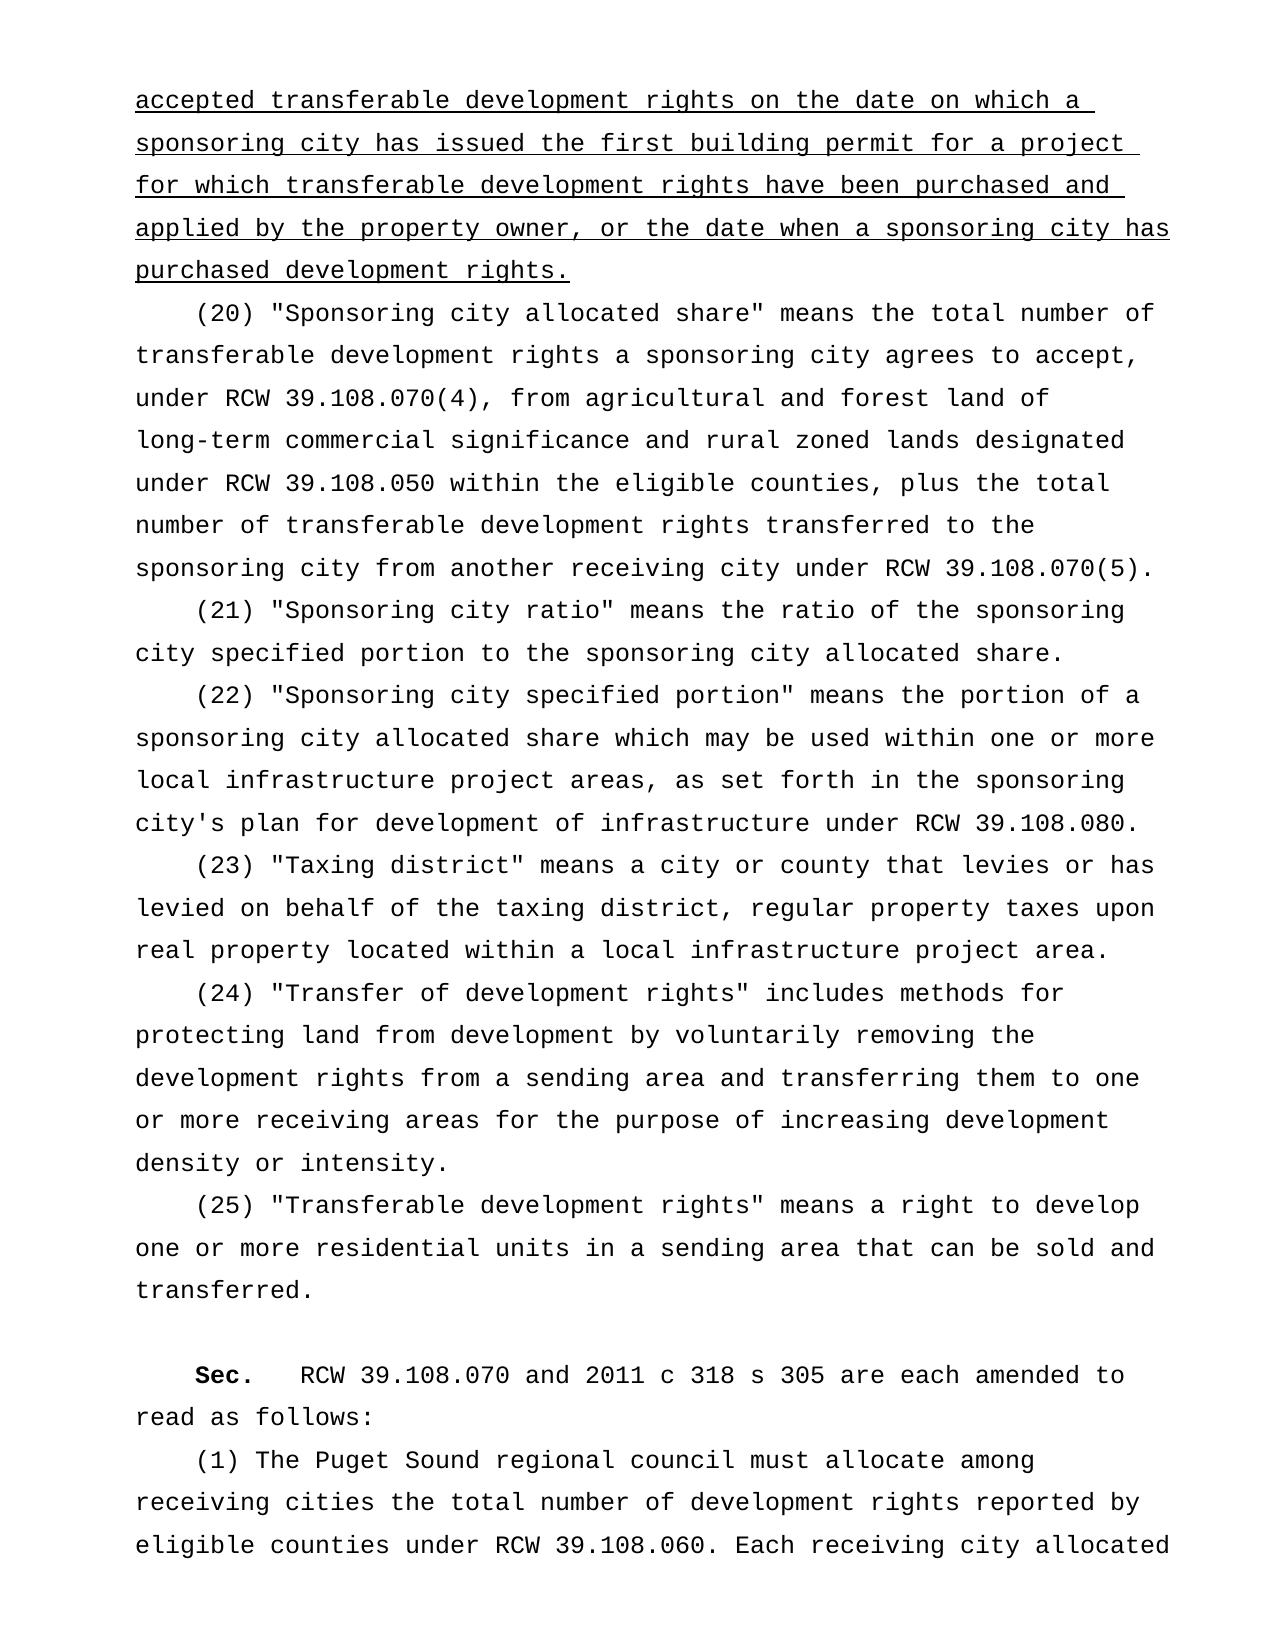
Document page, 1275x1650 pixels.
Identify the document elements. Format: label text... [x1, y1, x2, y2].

text (25) "Transferable development rights" means a right to develop one or more residential units in a sending area that can be sold and transferred. [135, 1180, 1170, 1307]
text (24) "Transfer of development rights" includes methods for protecting land from development by voluntarily removing the development rights from a sending area and transferring them to one or more receiving areas for the purpose of increasing development density or intensity. [135, 967, 1170, 1180]
text (20) "Sponsoring city allocated share" means the total number of transferable development rights a sponsoring city agrees to accept, under RCW 39.108.070(4), from agricultural and forest land of long-term commercial significance and rural zoned lands designated under RCW 39.108.050 within the eligible counties, plus the total number of transferable development rights transferred to the sponsoring city from another receiving city under RCW 39.108.070(5). [135, 287, 1170, 585]
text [135, 1434, 1170, 1562]
text (21) "Sponsoring city ratio" means the ratio of the sponsoring city specified portion to the sponsoring city allocated share. [135, 585, 1170, 670]
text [135, 75, 1170, 239]
text (23) "Taxing district" means a city or county that levies or has levied on behalf of the taxing district, regular property taxes upon real property located within a local infrastructure project area. [135, 840, 1170, 967]
text (22) "Sponsoring city specified portion" means the portion of a sponsoring city allocated share which may be used within one or more local infrastructure project areas, as set forth in the sponsoring city's plan for development of infrastructure under RCW 39.108.080. [135, 670, 1170, 840]
text Sec. RCW 39.108.070 and 2011 c 318 s 305 are each amended to read as follows: [135, 1349, 1170, 1434]
